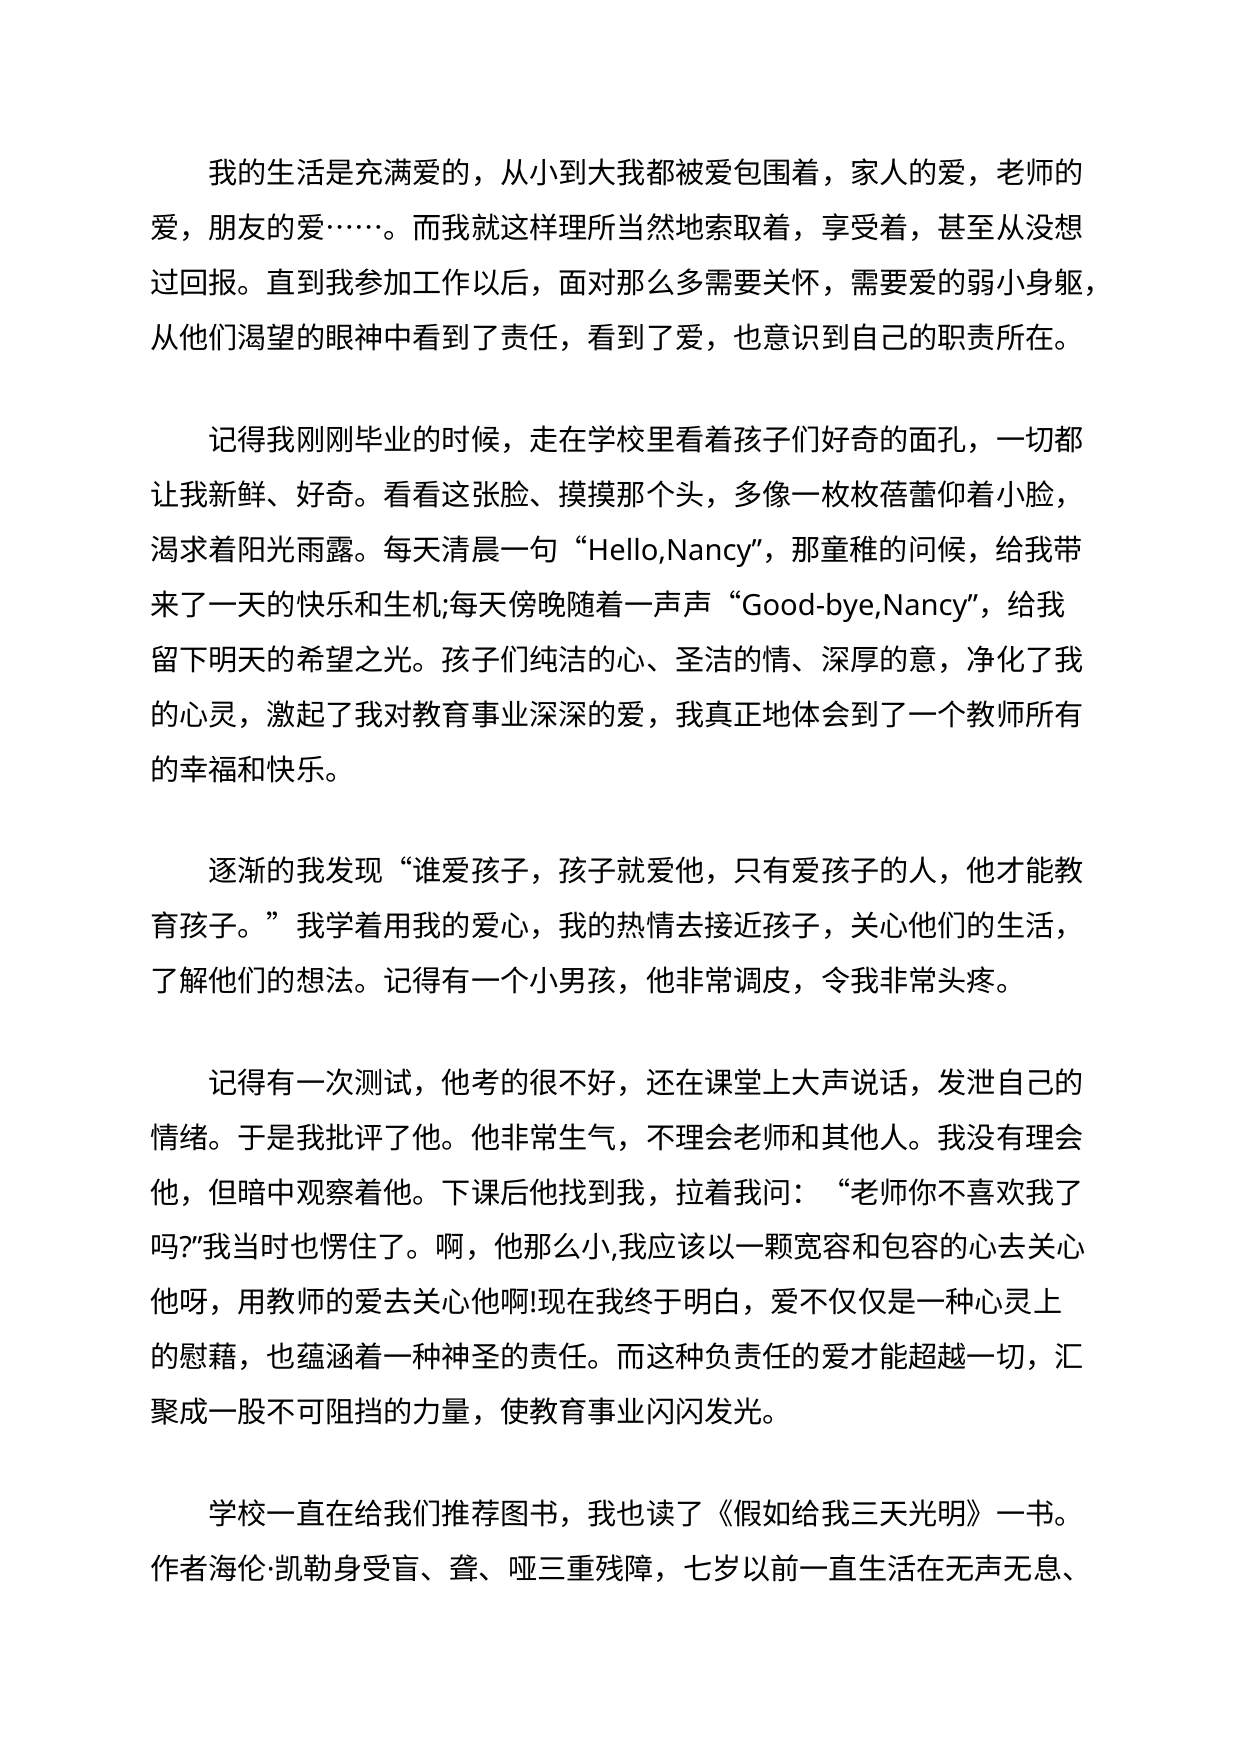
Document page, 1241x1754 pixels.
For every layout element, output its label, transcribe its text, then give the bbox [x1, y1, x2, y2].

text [150, 1491, 1090, 1588]
text 记得有一次测试，他考的很不好，还在课堂上大声说话，发泄自己的情绪。于是我批评了他。他非常生气，不理会老师和其他人。我没有理会他，但暗中观察着他。下课后他找到我，拉着我问：“老师你不喜欢我了吗?”我当时也愣住了。啊，他那么小,我应该以一颗宽容和包容的心去关心他呀，用教师的爱去关心他啊!现在我终于明白，爱不仅仅是一种心灵上的慰藉，也蕴涵着一种神圣的责任。而这种负责任的爱才能超越一切，汇聚成一股不可阻挡的力量，使教育事业闪闪发光。 [150, 1059, 1090, 1431]
text 逐渐的我发现“谁爱孩子，孩子就爱他，只有爱孩子的人，他才能教育孩子。”我学着用我的爱心，我的热情去接近孩子，关心他们的生活，了解他们的想法。记得有一个小男孩，他非常调皮，令我非常头疼。 [150, 848, 1090, 1000]
text 记得我刚刚毕业的时候，走在学校里看着孩子们好奇的面孔，一切都让我新鲜、好奇。看看这张脸、摸摸那个头，多像一枚枚蓓蕾仰着小脸，渴求着阳光雨露。每天清晨一句“Hello,Nancy”，那童稚的问候，给我带来了一天的快乐和生机;每天傍晚随着一声声“Good-bye,Nancy”，给我留下明天的希望之光。孩子们纯洁的心、圣洁的情、深厚的意，净化了我的心灵，激起了我对教育事业深深的爱，我真正地体会到了一个教师所有的幸福和快乐。 [150, 416, 1090, 788]
text 我的生活是充满爱的，从小到大我都被爱包围着，家人的爱，老师的爱，朋友的爱……。而我就这样理所当然地索取着，享受着，甚至从没想过回报。直到我参加工作以后，面对那么多需要关怀，需要爱的弱小身躯，从他们渴望的眼神中看到了责任，看到了爱，也意识到自己的职责所在。 [150, 150, 1090, 357]
